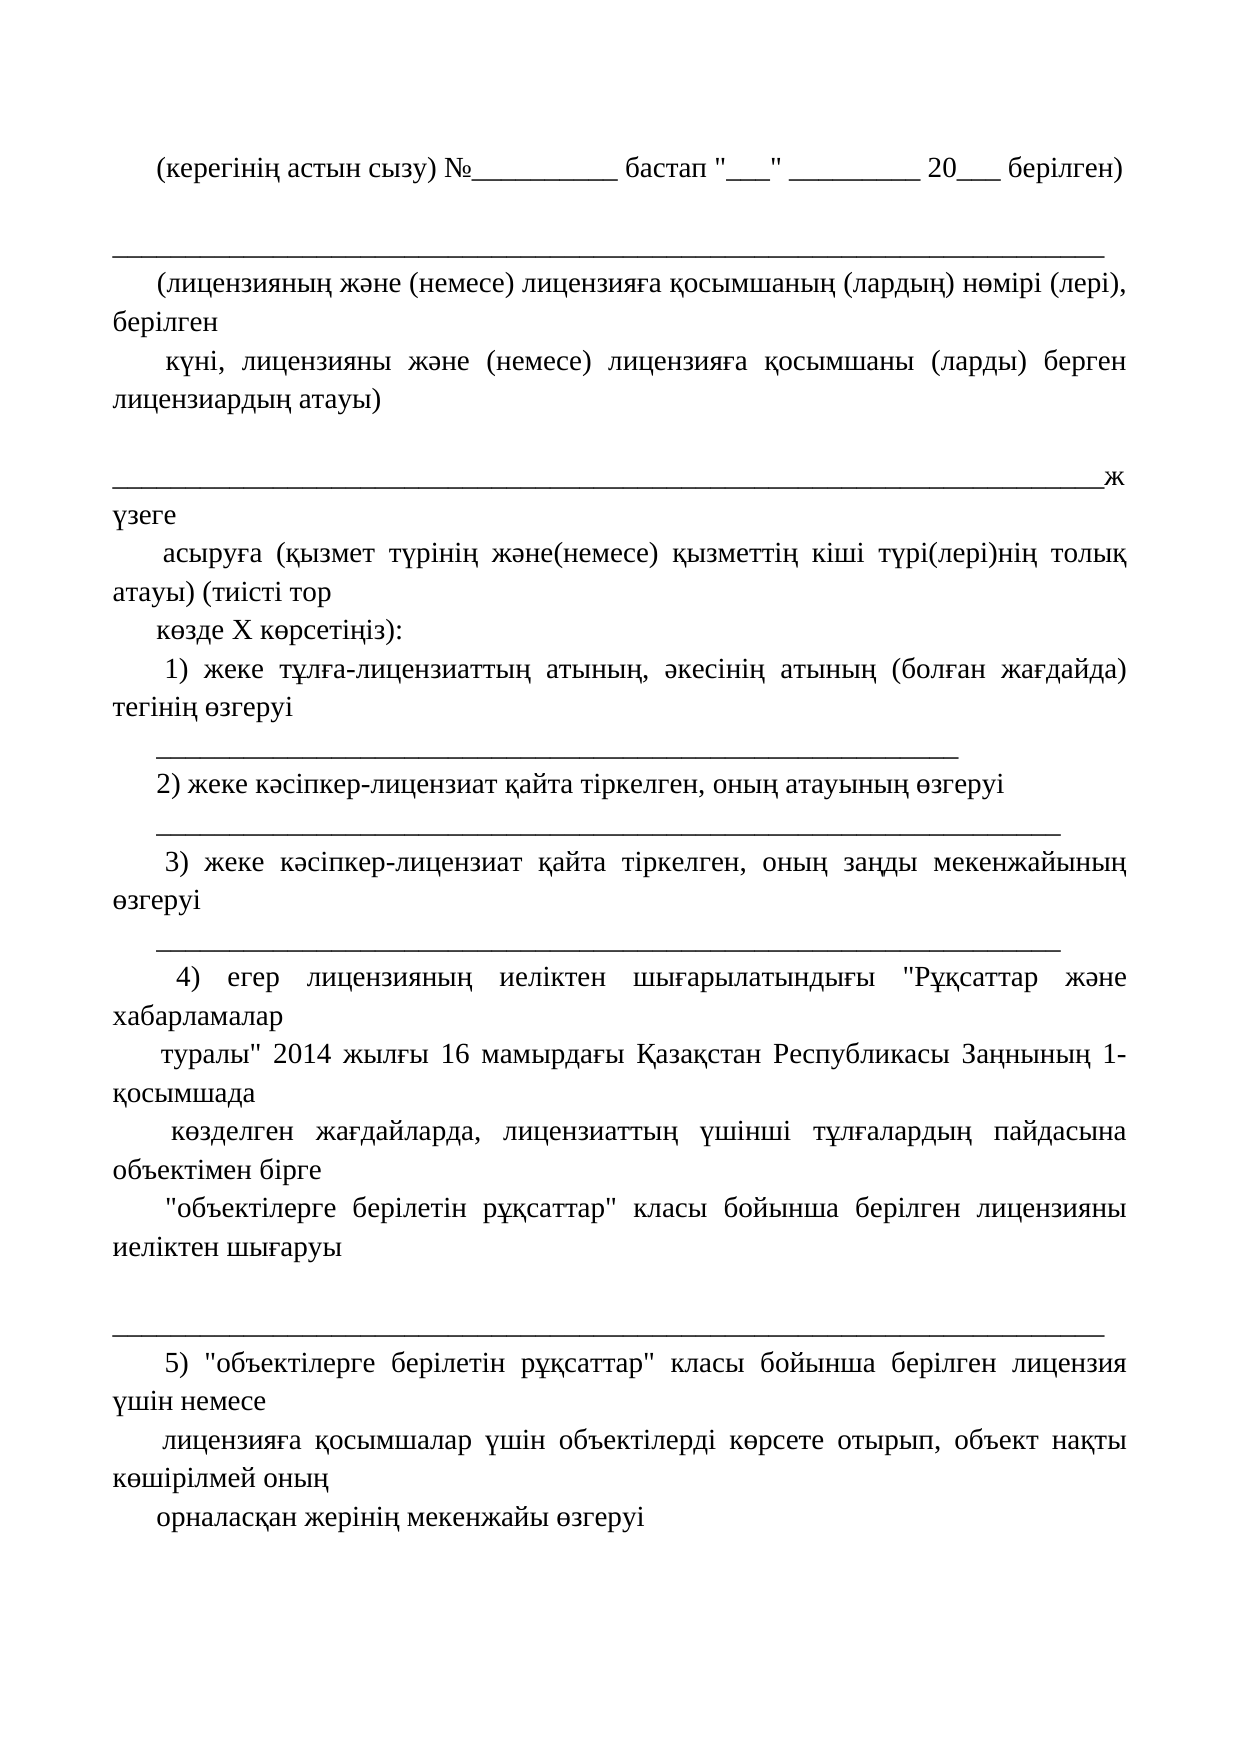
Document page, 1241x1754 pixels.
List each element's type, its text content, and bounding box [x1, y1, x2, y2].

text ______________________________________________________________ [112, 805, 1128, 839]
text көзде Х көрсетіңіз): [112, 612, 1128, 646]
text _______________________________________________________ [112, 728, 1128, 762]
text ______________________________________________________________ [112, 921, 1128, 954]
text ____________________________________________________________________жүзеге [112, 420, 1128, 530]
text 1) жеке тұлға-лицензиаттың атының, әкесінің атының (болған жағдайда) тегінің өзгеруі [112, 651, 1128, 723]
text 5) "объектілерге берілетін рұқсаттар" класы бойынша берілген лицензия үшін немесе [112, 1345, 1128, 1417]
text күні, лицензияны және (немесе) лицензияға қосымшаны (ларды) берген лицензиардың атауы) [112, 343, 1128, 415]
text туралы" 2014 жылғы 16 мамырдағы Қазақстан Республикасы Заңнының 1-қосымшада [112, 1036, 1128, 1108]
text асыруға (қызмет түрінің және(немесе) қызметтің кіші түрі(лері)нің толық атауы) (тиісті тор [112, 535, 1128, 607]
text көзделген жағдайларда, лицензиаттың үшінші тұлғалардың пайдасына объектімен бірге [112, 1113, 1128, 1186]
text 3) жеке кәсіпкер-лицензиат қайта тіркелген, оның заңды мекенжайының өзгеруі [112, 844, 1128, 916]
text 2) жеке кәсіпкер-лицензиат қайта тіркелген, оның атауының өзгеруі [112, 767, 1128, 800]
text лицензияға қосымшалар үшін объектілерді көрсете отырып, объект нақты көшірілмей оның [112, 1422, 1128, 1494]
text (лицензияның және (немесе) лицензияға қосымшаның (лардың) нөмірі (лері), берілген [112, 266, 1128, 338]
text ____________________________________________________________________ [112, 188, 1128, 261]
text ____________________________________________________________________ [112, 1268, 1128, 1340]
text (керегінің астын сызу) №__________ бастап "___" _________ 20___ берілген) [112, 150, 1128, 183]
text 4) егер лицензияның иеліктен шығарылатындығы "Рұқсаттар және хабарламалар [112, 959, 1128, 1031]
text "объектілерге берілетін рұқсаттар" класы бойынша берілген лицензияны иеліктен шығаруы [112, 1191, 1128, 1263]
text орналасқан жерінің мекенжайы өзгеруі [112, 1499, 1128, 1532]
